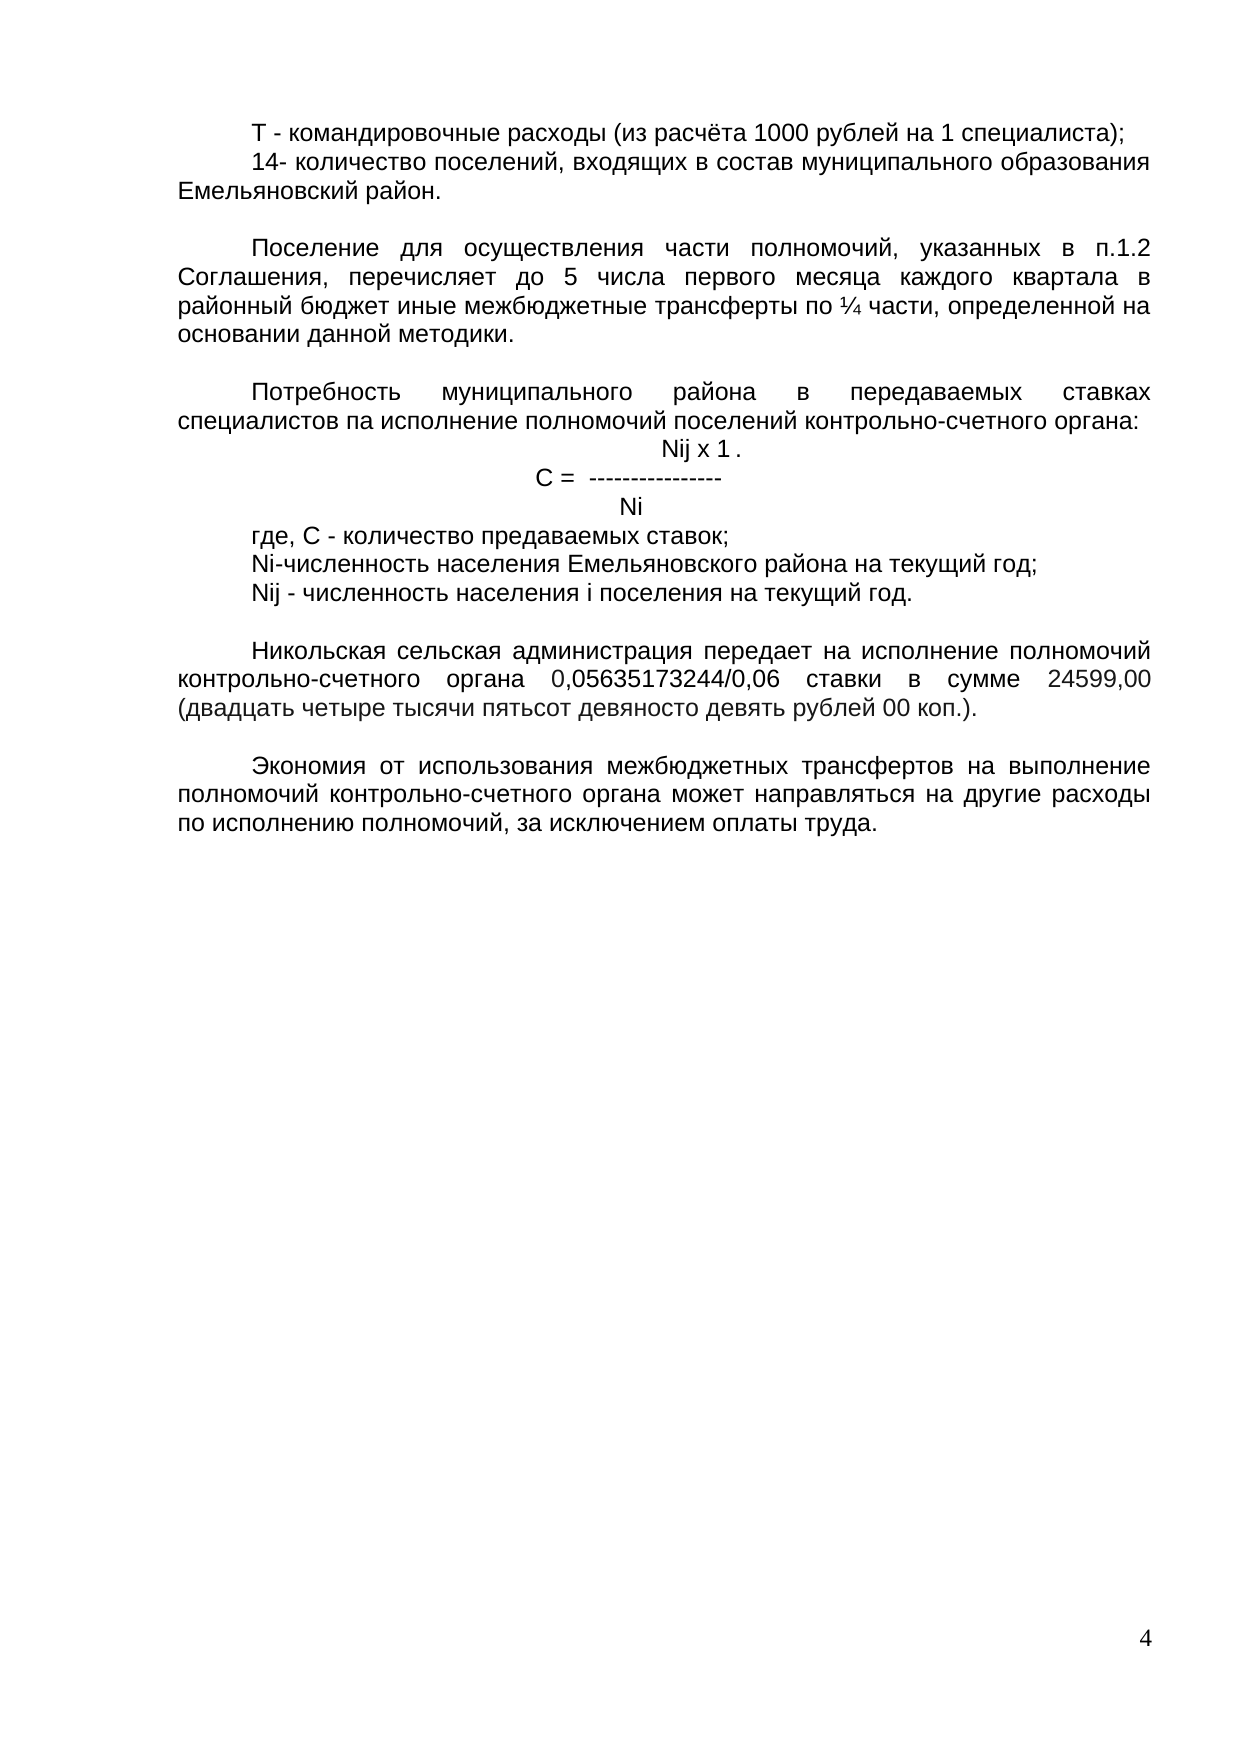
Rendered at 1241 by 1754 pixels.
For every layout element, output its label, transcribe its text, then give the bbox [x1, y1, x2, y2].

text С = ---------------- [177, 463, 1152, 492]
text Т - командировочные расходы (из расчёта 1000 рублей на 1 специалиста); [177, 118, 1152, 147]
text Потребность муниципального района в передаваемых ставках специалистов па исполнение полномочий поселений контрольно-счетного органа: [177, 377, 1152, 434]
text Никольская сельская администрация передает на исполнение полномочий контрольно-счетного органа 0,05635173244/0,06 ставки в сумме 24599,00 (двадцать четыре тысячи пятьсот девяносто девять рублей 00 коп.). [177, 636, 1152, 722]
text Поселение для осуществления части полномочий, указанных в п.1.2 Соглашения, перечисляет до 5 числа первого месяца каждого квартала в районный бюджет иные межбюджетные трансферты по ¼ части, определенной на основании данной методики. [177, 233, 1152, 348]
text Экономия от использования межбюджетных трансфертов на выполнение полномочий контрольно-счетного органа может направляться на другие расходы по исполнению полномочий, за исключением оплаты труда. [177, 751, 1152, 837]
text Nij х 1 . [177, 434, 1152, 463]
text 14- количество поселений, входящих в состав муниципального образования Емельяновский район. [177, 147, 1152, 204]
text Nij - численность населения i поселения на текущий год. [177, 578, 1152, 607]
text Ni [177, 492, 1152, 521]
text где, С - количество предаваемых ставок; [177, 521, 1152, 549]
text Ni-численность населения Емельяновского района на текущий год; [177, 549, 1152, 578]
